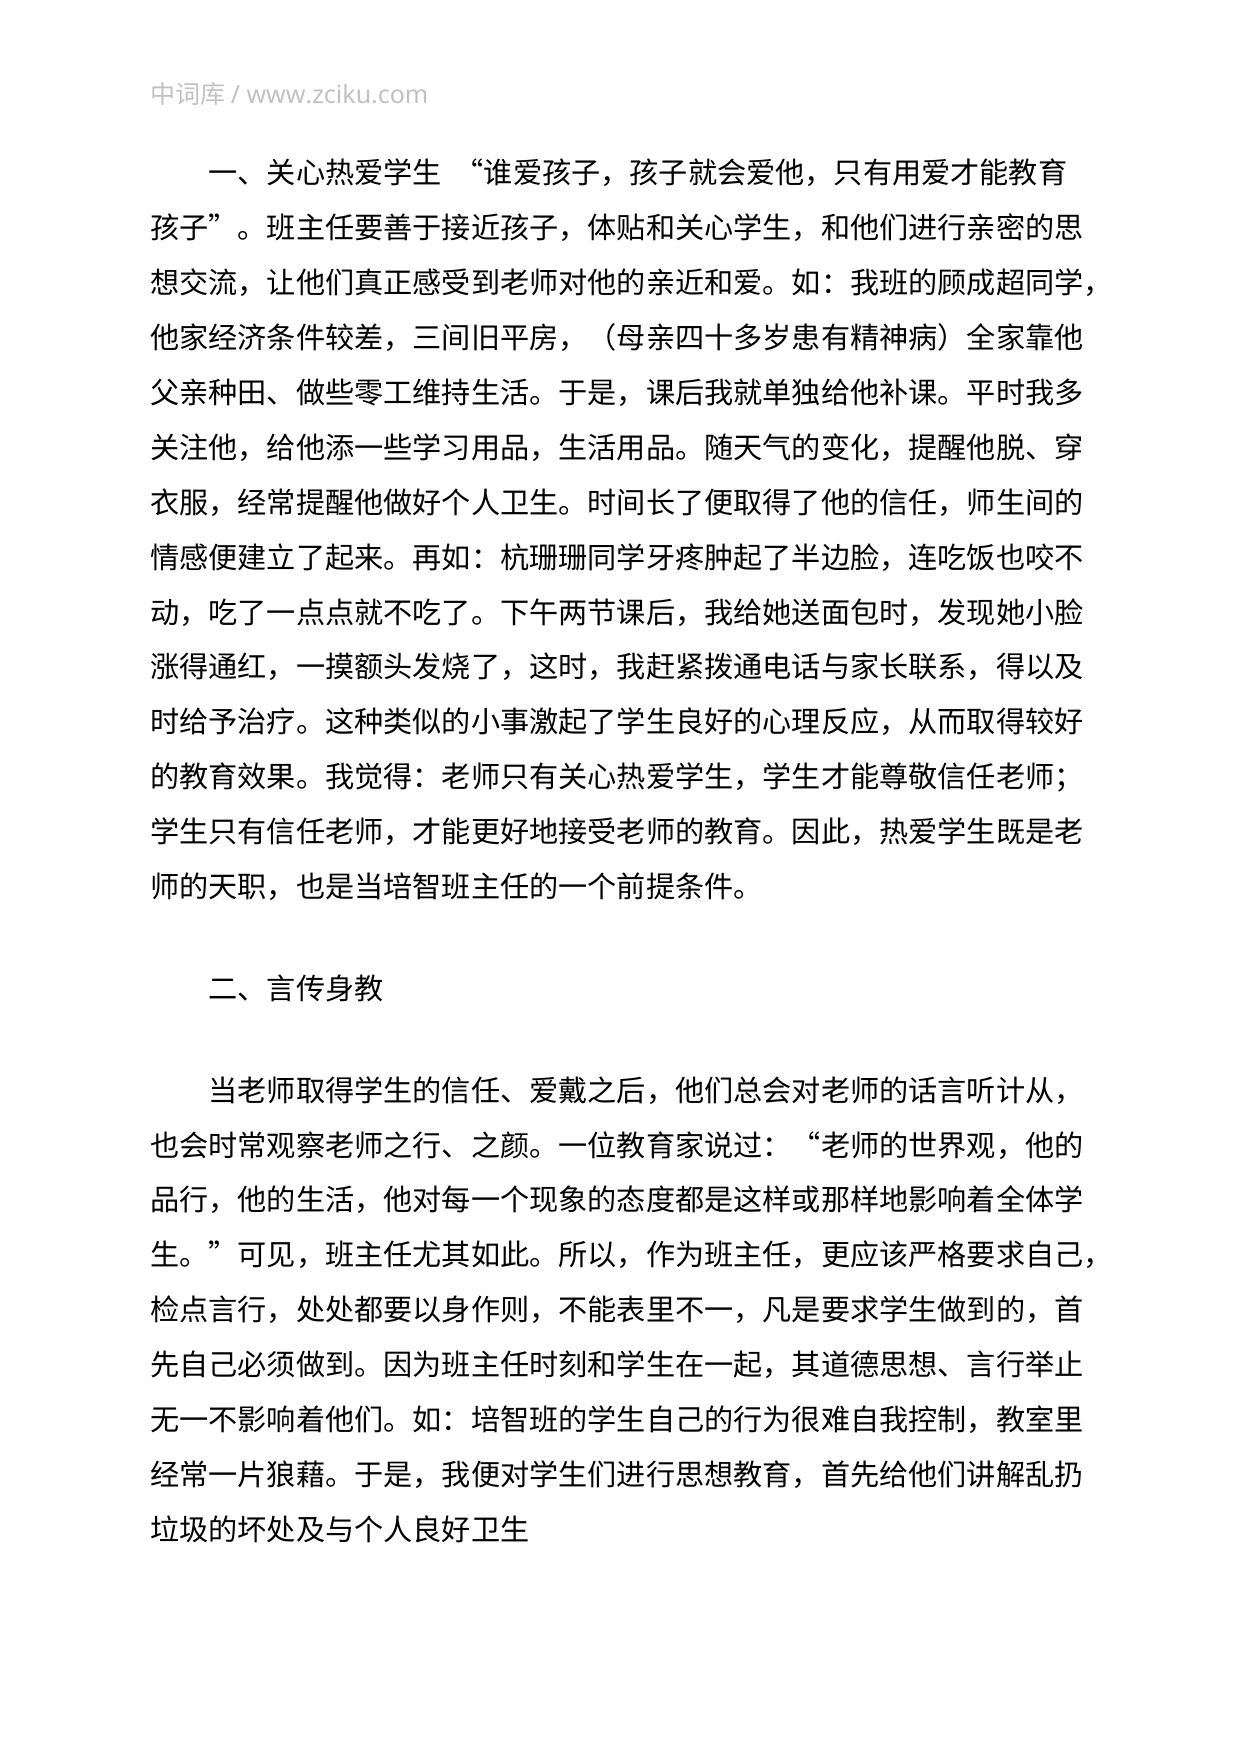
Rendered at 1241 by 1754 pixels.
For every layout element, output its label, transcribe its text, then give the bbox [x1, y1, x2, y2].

text 二、言传身教 [150, 965, 1090, 1008]
text 当老师取得学生的信任、爱戴之后，他们总会对老师的话言听计从，也会时常观察老师之行、之颜。一位教育家说过：“老师的世界观，他的品行，他的生活，他对每一个现象的态度都是这样或那样地影响着全体学生。”可见，班主任尤其如此。所以，作为班主任，更应该严格要求自己，检点言行，处处都要以身作则，不能表里不一，凡是要求学生做到的，首先自己必须做到。因为班主任时刻和学生在一起，其道德思想、言行举止无一不影响着他们。如：培智班的学生自己的行为很难自我控制，教室里经常一片狼藉。于是，我便对学生们进行思想教育，首先给他们讲解乱扔垃圾的坏处及与个人良好卫生 [150, 1067, 1090, 1549]
text 一、关心热爱学生 “谁爱孩子，孩子就会爱他，只有用爱才能教育孩子”。班主任要善于接近孩子，体贴和关心学生，和他们进行亲密的思想交流，让他们真正感受到老师对他的亲近和爱。如：我班的顾成超同学，他家经济条件较差，三间旧平房，（母亲四十多岁患有精神病）全家靠他父亲种田、做些零工维持生活。于是，课后我就单独给他补课。平时我多关注他，给他添一些学习用品，生活用品。随天气的变化，提醒他脱、穿衣服，经常提醒他做好个人卫生。时间长了便取得了他的信任，师生间的情感便建立了起来。再如：杭珊珊同学牙疼肿起了半边脸，连吃饭也咬不动，吃了一点点就不吃了。下午两节课后，我给她送面包时，发现她小脸涨得通红，一摸额头发烧了，这时，我赶紧拨通电话与家长联系，得以及时给予治疗。这种类似的小事激起了学生良好的心理反应，从而取得较好的教育效果。我觉得：老师只有关心热爱学生，学生才能尊敬信任老师；学生只有信任老师，才能更好地接受老师的教育。因此，热爱学生既是老师的天职，也是当培智班主任的一个前提条件。 [150, 150, 1090, 906]
